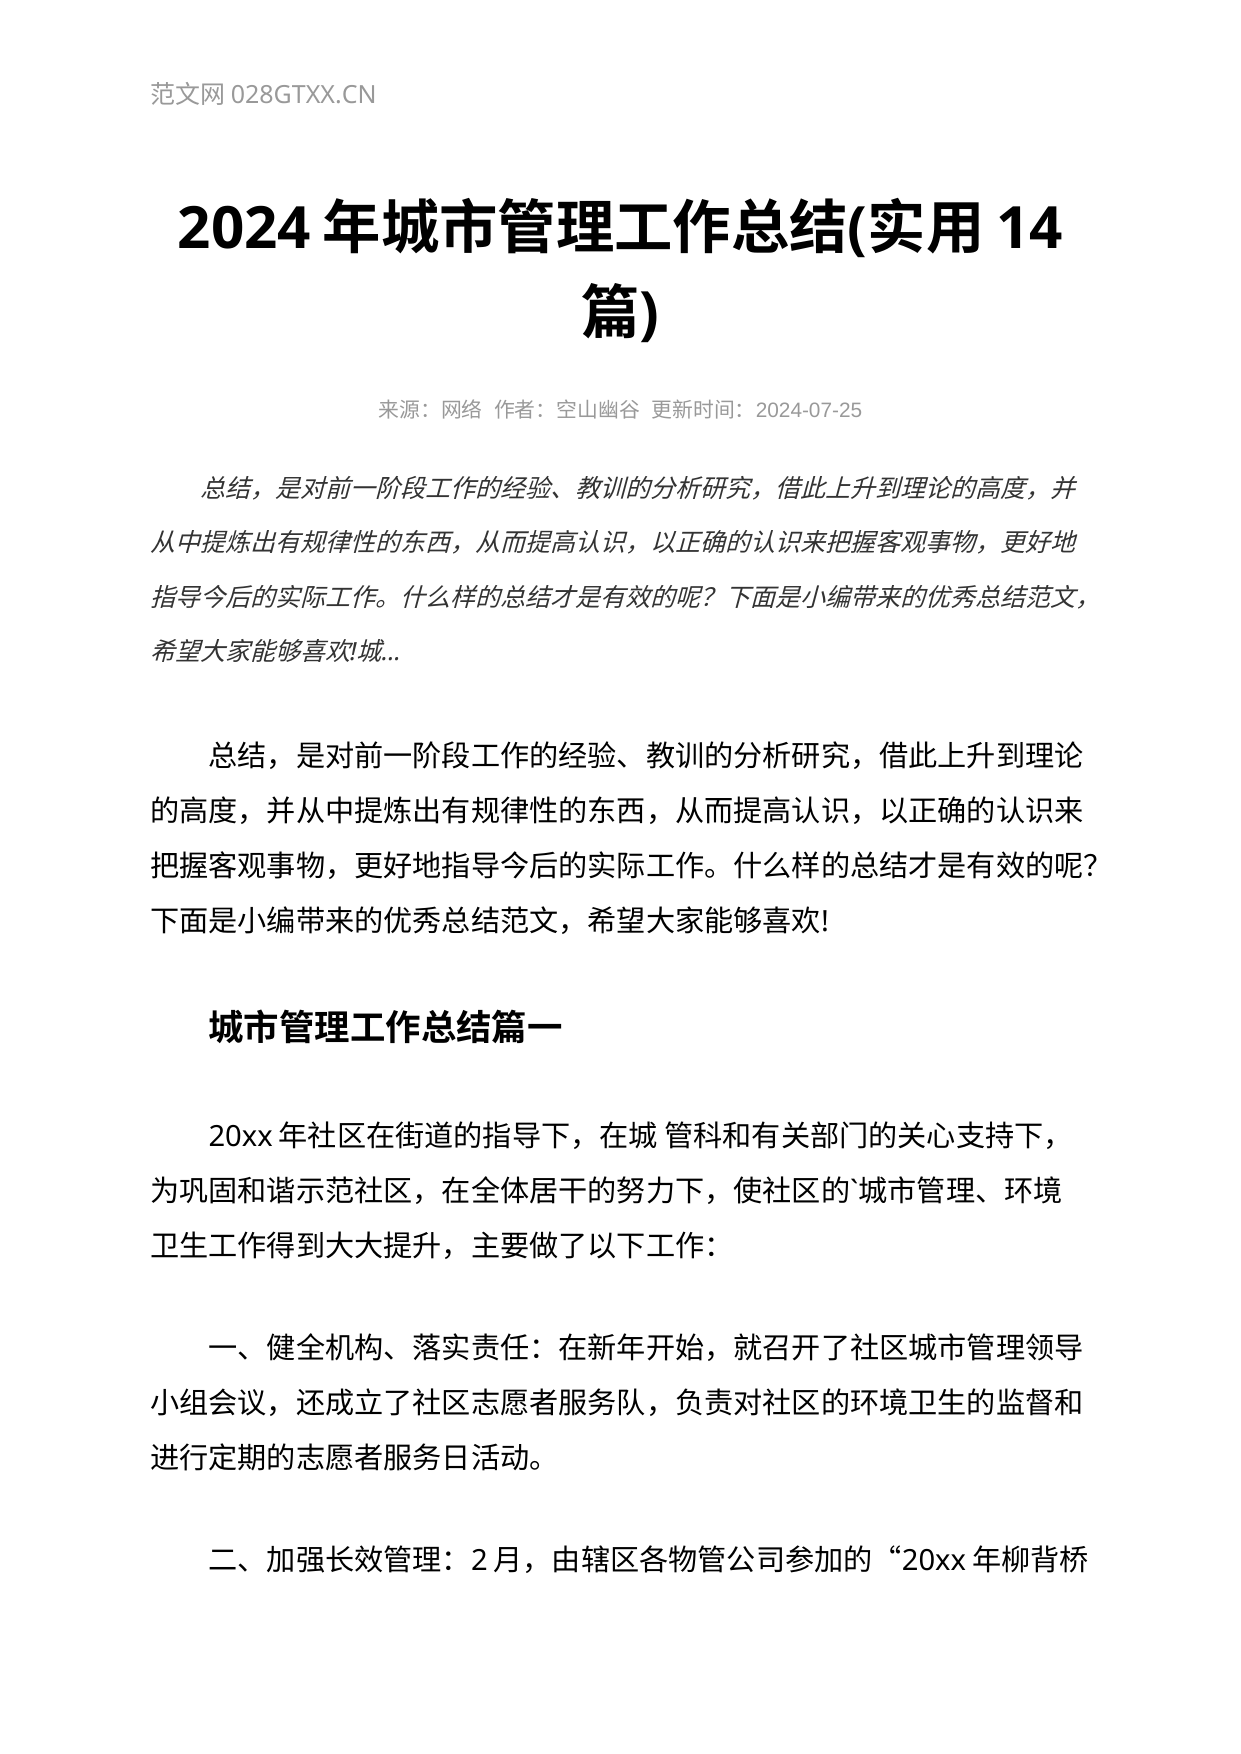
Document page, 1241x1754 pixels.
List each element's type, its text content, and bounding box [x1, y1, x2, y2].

text 总结，是对前一阶段工作的经验、教训的分析研究，借此上升到理论的高度，并从中提炼出有规律性的东西，从而提高认识，以正确的认识来把握客观事物，更好地指导今后的实际工作。什么样的总结才是有效的呢？下面是小编带来的优秀总结范文，希望大家能够喜欢! [150, 733, 1090, 940]
text 20xx年社区在街道的指导下，在城 管科和有关部门的关心支持下，为巩固和谐示范社区，在全体居干的努力下，使社区的`城市管理、环境卫生工作得到大大提升，主要做了以下工作： [150, 1113, 1090, 1265]
text 总结，是对前一阶段工作的经验、教训的分析研究，借此上升到理论的高度，并从中提炼出有规律性的东西，从而提高认识，以正确的认识来把握客观事物，更好地指导今后的实际工作。什么样的总结才是有效的呢？下面是小编带来的优秀总结范文，希望大家能够喜欢!城... [150, 468, 1090, 668]
subtitle 2024年城市管理工作总结(实用14篇) [150, 181, 1090, 351]
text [150, 1536, 1090, 1579]
text 来源：网络 作者：空山幽谷 更新时间：2024-07-25 [150, 398, 1090, 422]
text 一、健全机构、落实责任：在新年开始，就召开了社区城市管理领导小组会议，还成立了社区志愿者服务队，负责对社区的环境卫生的监督和进行定期的志愿者服务日活动。 [150, 1325, 1090, 1477]
text 城市管理工作总结篇一 [150, 999, 1090, 1051]
